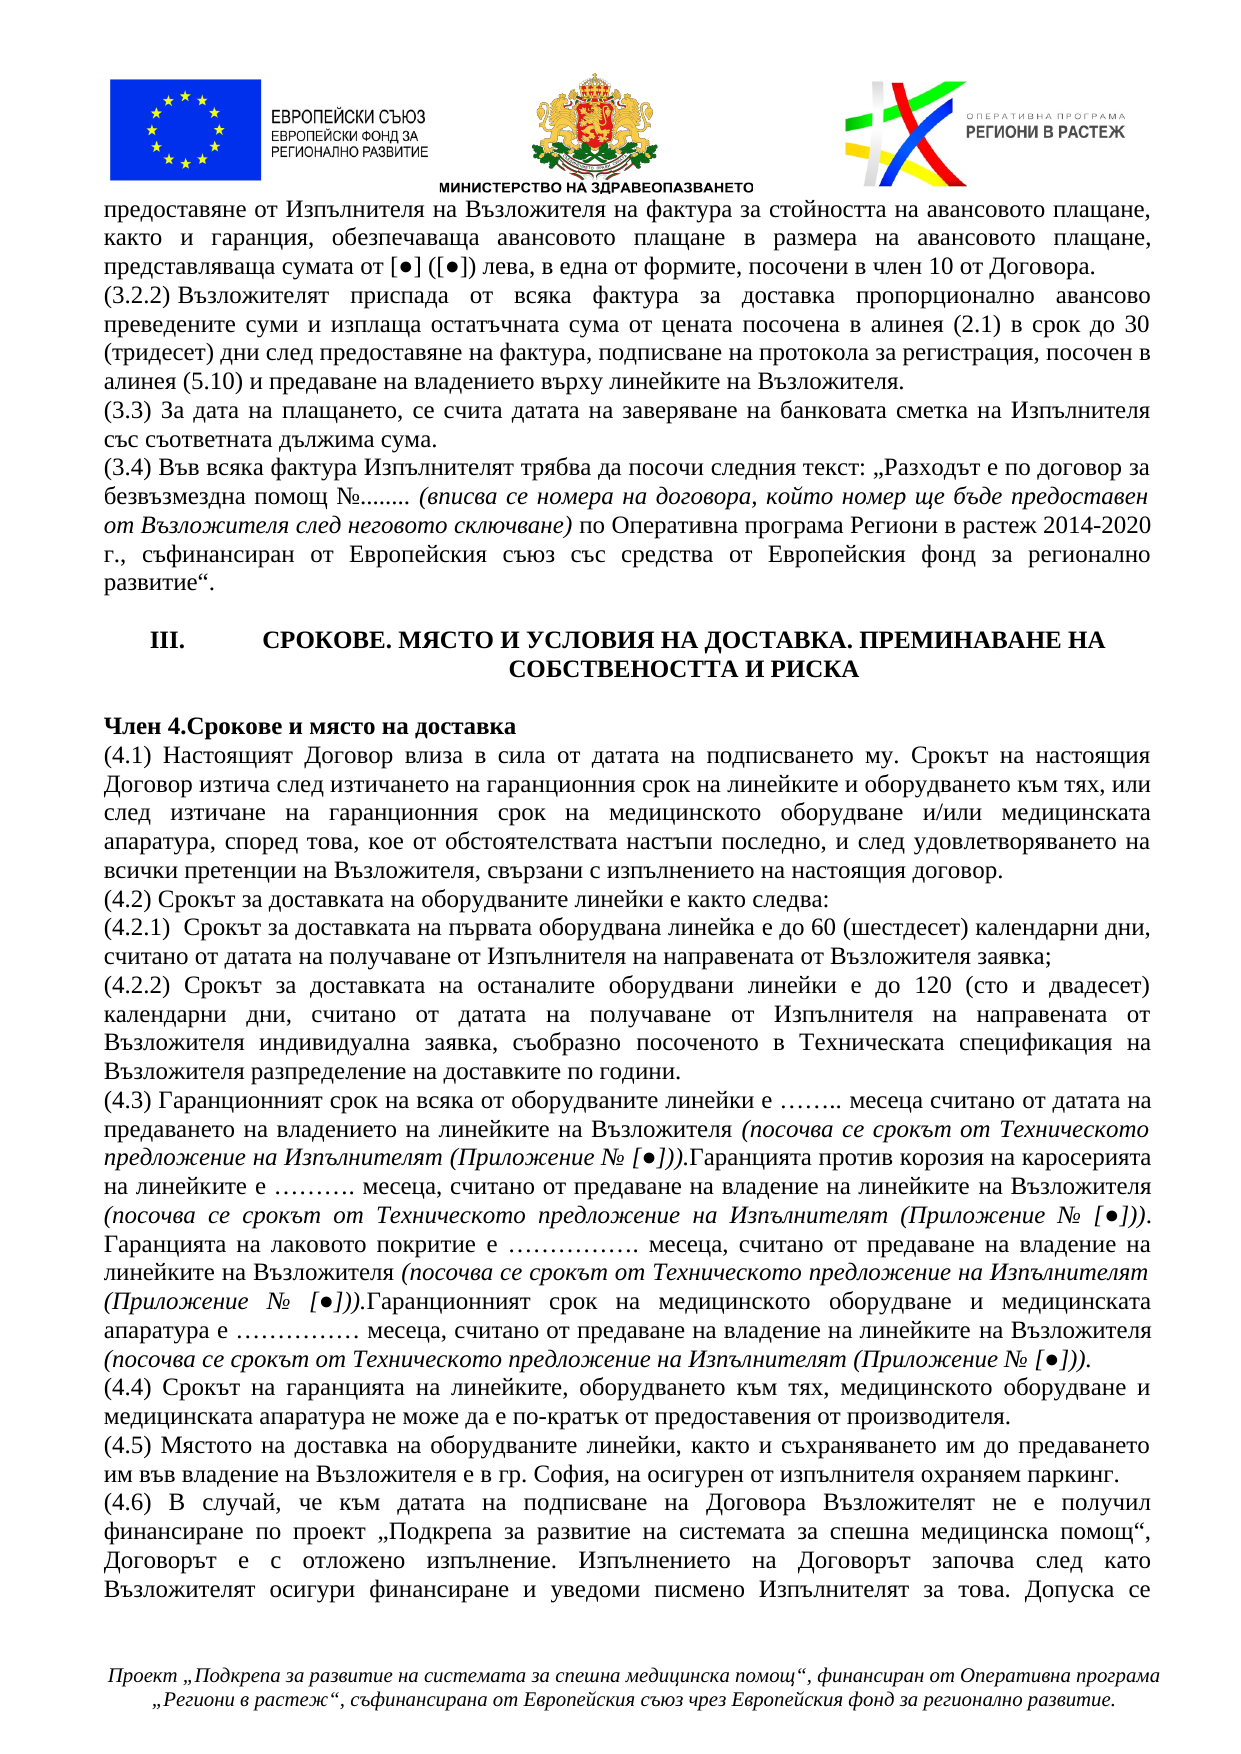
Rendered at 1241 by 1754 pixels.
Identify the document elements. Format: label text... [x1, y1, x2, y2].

picture [103, 73, 753, 194]
text (4.5) Мястото на доставка на оборудваните линейки, както и съхраняването им до предаването им във владение на Възложителя е в гр. София, на осигурен от изпълнителя охраняем паркинг. [103, 1430, 1152, 1487]
text (4.2.2) Срокът за доставката на останалите оборудвани линейки е до 120 (сто и двадесет) календарни дни, считано от датата на получаване от Изпълнителя на направената от Възложителя индивидуална заявка, съобразно посоченото в Техническата спецификация на Възложителя разпределение на доставките по години. [103, 970, 1152, 1085]
text (3.3) За дата на плащането, се счита датата на заверяване на банковата сметка на Изпълнителя със съответната дължима сума. [103, 395, 1152, 452]
picture [840, 79, 1130, 194]
text (3.4) Във всяка фактура Изпълнителят трябва да посочи следния текст: „Разходът е по договор за безвъзмездна помощ №........ (вписва се номера на договора, който номер ще бъде предоставен от Възложителя след неговото сключване) по Оперативна програма Региони в растеж 2014-2020 г., съфинансиран от Европейския съюз със средства от Европейския фонд за регионално развитие“. [103, 452, 1152, 596]
text (4.1) Настоящият Договор влиза в сила от датата на подписването му. Срокът на настоящия Договор изтича след изтичането на гаранционния срок на линейките и оборудването към тях, или след изтичане на гаранционния срок на медицинското оборудване и/или медицинската апаратура, според това, кое от обстоятелствата настъпи последно, и след удовлетворяването на всички претенции на Възложителя, свързани с изпълнението на настоящия договор. [103, 740, 1152, 884]
list СРОКОВЕ. МЯСТО И УСЛОВИЯ НА ДОСТАВКА. ПРЕМИНАВАНЕ НА СОБСТВЕНОСТТА И РИСКА [103, 625, 1152, 682]
text Член 4.Срокове и място на доставка [103, 711, 1152, 740]
text (4.4) Срокът на гаранцията на линейките, оборудването към тях, медицинското оборудване и медицинската апаратура не може да е по-кратък от предоставения от производителя. [103, 1372, 1152, 1430]
list Възложителят приспада от всяка фактура за доставка пропорционално авансово преведените суми и изплаща остатъчната сума от цената посочена в алинея (2.1) в срок до 30 (тридесет) дни след предоставяне на фактура, подписване на протокола за регистрация, посочен в алинея (5.10) и предаване на владението върху линейките на Възложителя. [103, 280, 1152, 395]
text (4.2.1) Срокът за доставката на първата оборудвана линейка е до 60 (шестдесет) календарни дни, считано от датата на получаване от Изпълнителя на направената от Възложителя заявка; [103, 912, 1152, 970]
text (4.2) Срокът за доставката на оборудваните линейки е както следва: [103, 884, 1152, 912]
text (4.3) Гаранционният срок на всяка от оборудваните линейки е …….. месеца считано от датата на предаването на владението на линейките на Възложителя (посочва се срокът от Техническото предложение на Изпълнителят (Приложение № [●])).Гаранцията против корозия на каросерията на линейките е ………. месеца, считано от предаване на владение на линейките на Възложителя (посочва се срокът от Техническото предложение на Изпълнителят (Приложение № [●])). Гаранцията на лаковото покритие е ……………. месеца, считано от предаване на владение на линейките на Възложителя (посочва се срокът от Техническото предложение на Изпълнителят (Приложение № [●])).Гаранционният срок на медицинското оборудване и медицинската апаратура е …………… месеца, считано от предаване на владение на линейките на Възложителя (посочва се срокът от Техническото предложение на Изпълнителят (Приложение № [●])). [103, 1085, 1152, 1372]
